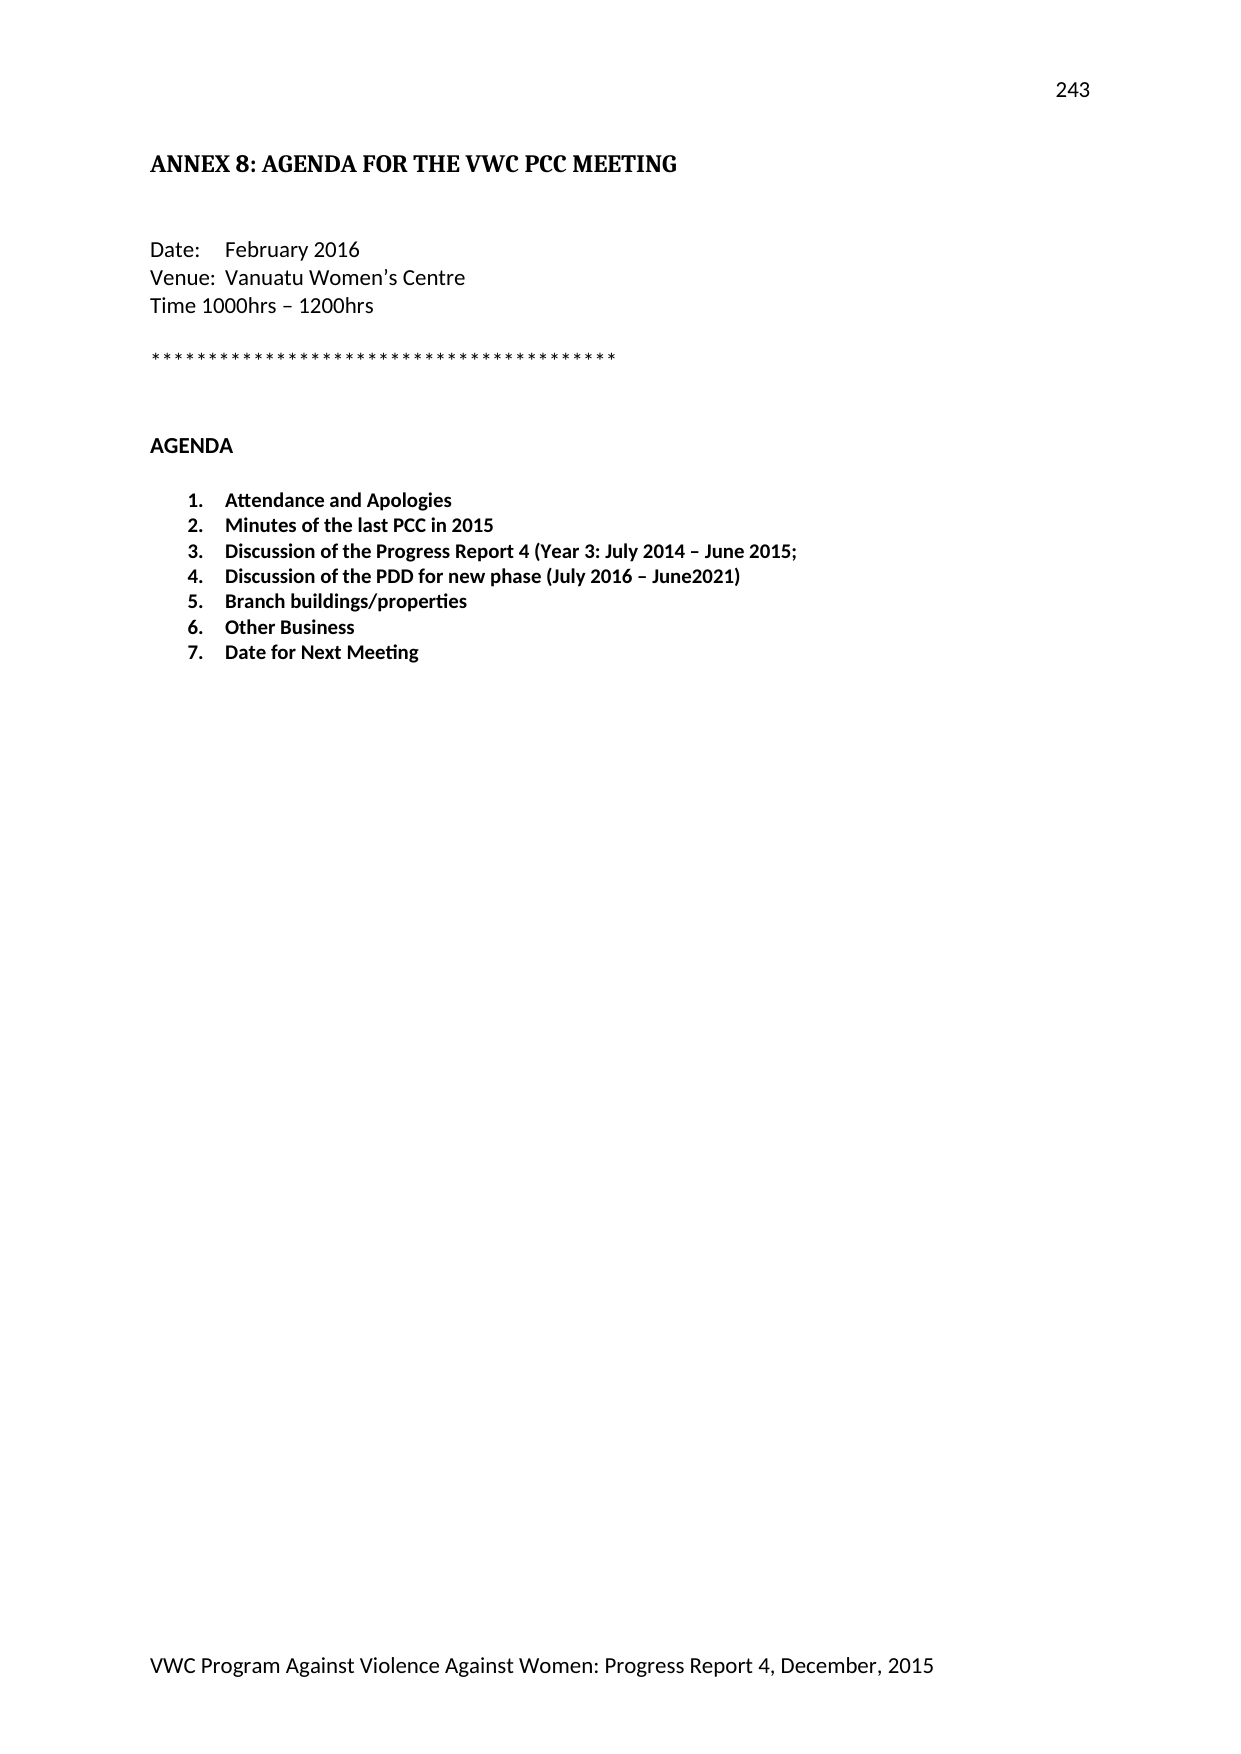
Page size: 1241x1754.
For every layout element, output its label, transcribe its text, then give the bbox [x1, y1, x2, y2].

list Discussion of the Progress Report 4 (Year 3: July 2014 – June 2015; [187, 538, 1090, 563]
text Venue: Vanuatu Women’s Centre [150, 263, 1090, 291]
list Branch buildings/properties [187, 589, 1090, 614]
text ANNEX 8: AGENDA FOR THE VWC PCC MEETING [150, 150, 1090, 179]
list Date for Next Meeting [187, 639, 1090, 665]
list Other Business [187, 614, 1090, 639]
text ***************************************** [150, 347, 1090, 375]
text Date: February 2016 [150, 235, 1090, 263]
list Minutes of the last PCC in 2015 [187, 512, 1090, 538]
text AGENDA [150, 431, 1090, 459]
list Discussion of the PDD for new phase (July 2016 – June2021) [187, 563, 1090, 589]
list Attendance and Apologies [187, 487, 1090, 512]
text Time 1000hrs – 1200hrs [150, 291, 1090, 319]
